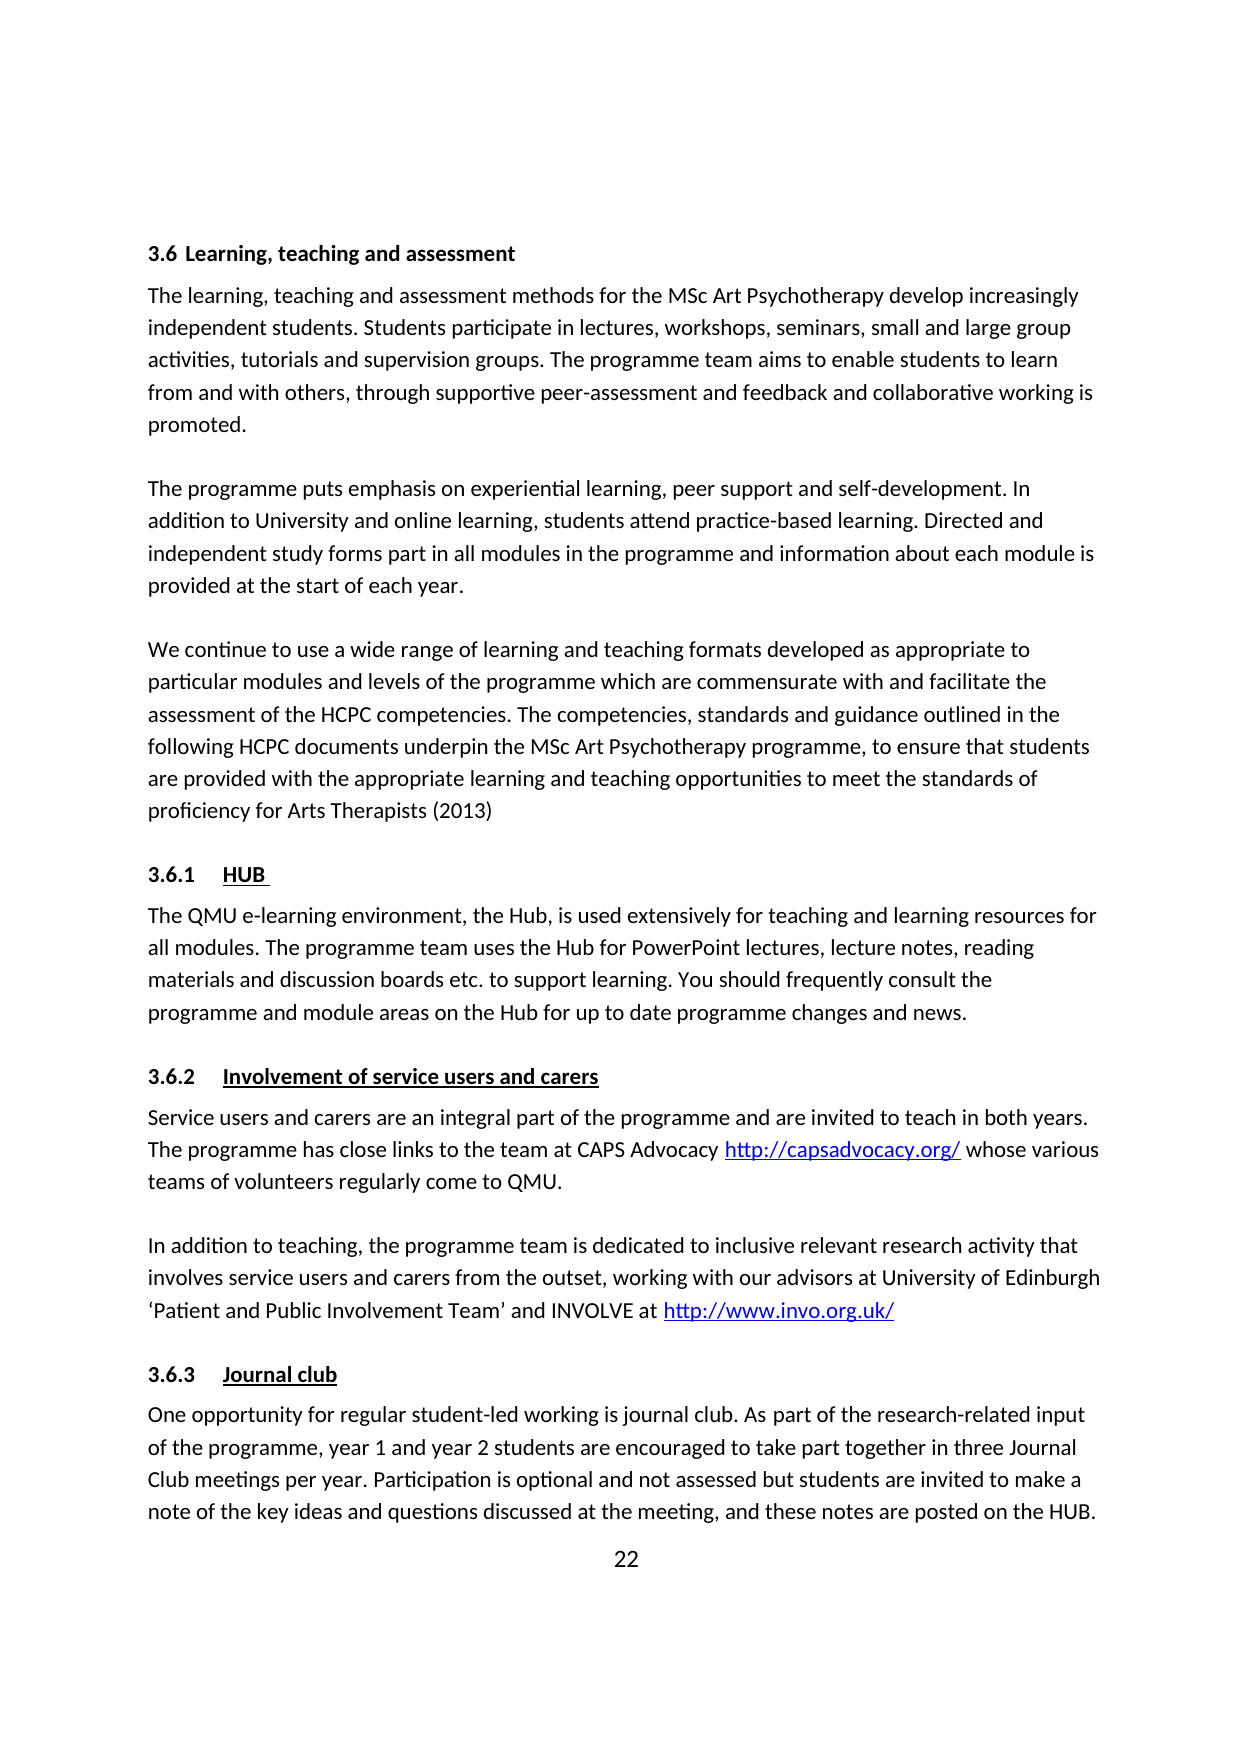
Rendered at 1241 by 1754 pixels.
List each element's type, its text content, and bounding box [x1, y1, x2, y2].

subtitle Journal club [148, 1360, 1104, 1388]
text One opportunity for regular student-led working is journal club. As part of the research-related input of the programme, year 1 and year 2 students are encouraged to take part together in three Journal Club meetings per year. Participation is optional and not assessed but students are invited to make a note of the key ideas and questions discussed at the meeting, and these notes are posted on the HUB. [148, 1401, 1104, 1525]
subtitle HUB [148, 861, 1104, 889]
subtitle Learning, teaching and assessment [148, 239, 1104, 267]
text The programme puts emphasis on experiential learning, peer support and self-development. In addition to University and online learning, students attend practice-based learning. Directed and independent study forms part in all modules in the programme and information about each module is provided at the start of each year. [148, 474, 1104, 599]
subtitle Involvement of service users and carers [148, 1062, 1104, 1090]
text The QMU e-learning environment, the Hub, is used extensively for teaching and learning resources for all modules. The programme team uses the Hub for PowerPoint lectures, lecture notes, reading materials and discussion boards etc. to support learning. You should frequently consult the programme and module areas on the Hub for up to date programme changes and news. [148, 901, 1104, 1026]
text We continue to use a wide range of learning and teaching formats developed as appropriate to particular modules and levels of the programme which are commensurate with and facilitate the assessment of the HCPC competencies. The competencies, standards and guidance outlined in the following HCPC documents underpin the MSc Art Psychotherapy programme, to ensure that students are provided with the appropriate learning and teaching opportunities to meet the standards of proficiency for Arts Therapists (2013) [148, 635, 1104, 824]
text In addition to teaching, the programme team is dedicated to inclusive relevant research activity that involves service users and carers from the outset, working with our advisors at University of Edinburgh ‘Patient and Public Involvement Team’ and INVOLVE at http://www.invo.org.uk/ [148, 1231, 1104, 1324]
text Service users and carers are an integral part of the programme and are invited to teach in both years. The programme has close links to the team at CAPS Advocacy http://capsadvocacy.org/ whose various teams of volunteers regularly come to QMU. [148, 1103, 1104, 1195]
text The learning, teaching and assessment methods for the MSc Art Psychotherapy develop increasingly independent students. Students participate in lectures, workshops, seminars, small and large group activities, tutorials and supervision groups. The programme team aims to enable students to learn from and with others, through supportive peer-assessment and feedback and collaborative working is promoted. [148, 281, 1104, 438]
